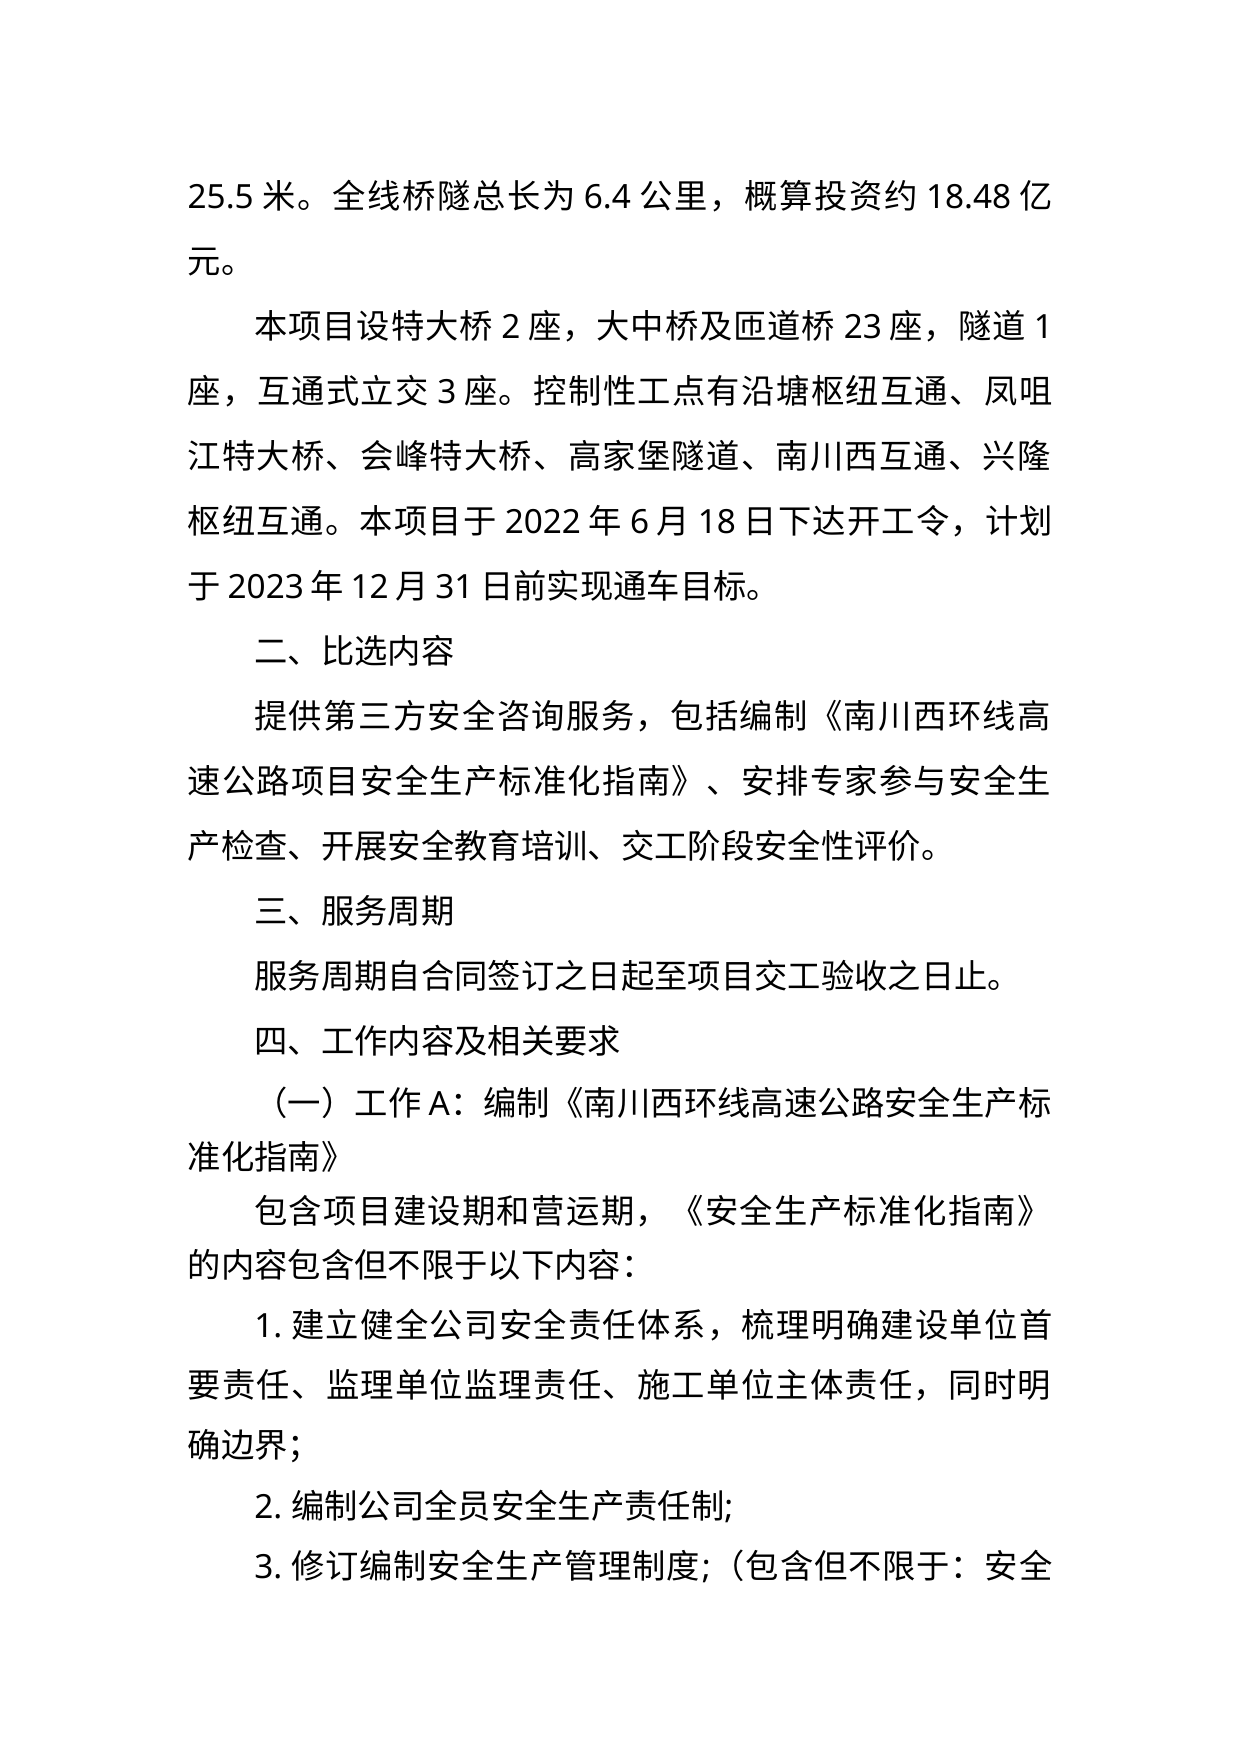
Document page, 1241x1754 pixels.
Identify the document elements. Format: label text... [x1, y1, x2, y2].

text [187, 162, 1053, 292]
text 服务周期自合同签订之日起至项目交工验收之日止。 [187, 942, 1053, 1007]
text 三、服务周期 [187, 877, 1053, 942]
text 四、工作内容及相关要求 [187, 1007, 1053, 1072]
list （一）工作A：编制《南川西环线高速公路安全生产标准化指南》 [187, 1072, 1053, 1180]
text 提供第三方安全咨询服务，包括编制《南川西环线高速公路项目安全生产标准化指南》、安排专家参与安全生产检查、开展安全教育培训、交工阶段安全性评价。 [187, 682, 1053, 877]
list 包含项目建设期和营运期，《安全生产标准化指南》的内容包含但不限于以下内容： [187, 1180, 1053, 1289]
text 二、比选内容 [187, 617, 1053, 682]
list 编制公司全员安全生产责任制; [187, 1470, 1053, 1530]
text 本项目设特大桥2座，大中桥及匝道桥23座，隧道1座，互通式立交3座。控制性工点有沿塘枢纽互通、凤咀江特大桥、会峰特大桥、高家堡隧道、南川西互通、兴隆枢纽互通。本项目于2022年6月18日下达开工令，计划于2023年12月31日前实现通车目标。 [187, 292, 1053, 617]
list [187, 1530, 1053, 1591]
list 建立健全公司安全责任体系，梳理明确建设单位首要责任、监理单位监理责任、施工单位主体责任，同时明确边界； [187, 1289, 1053, 1470]
